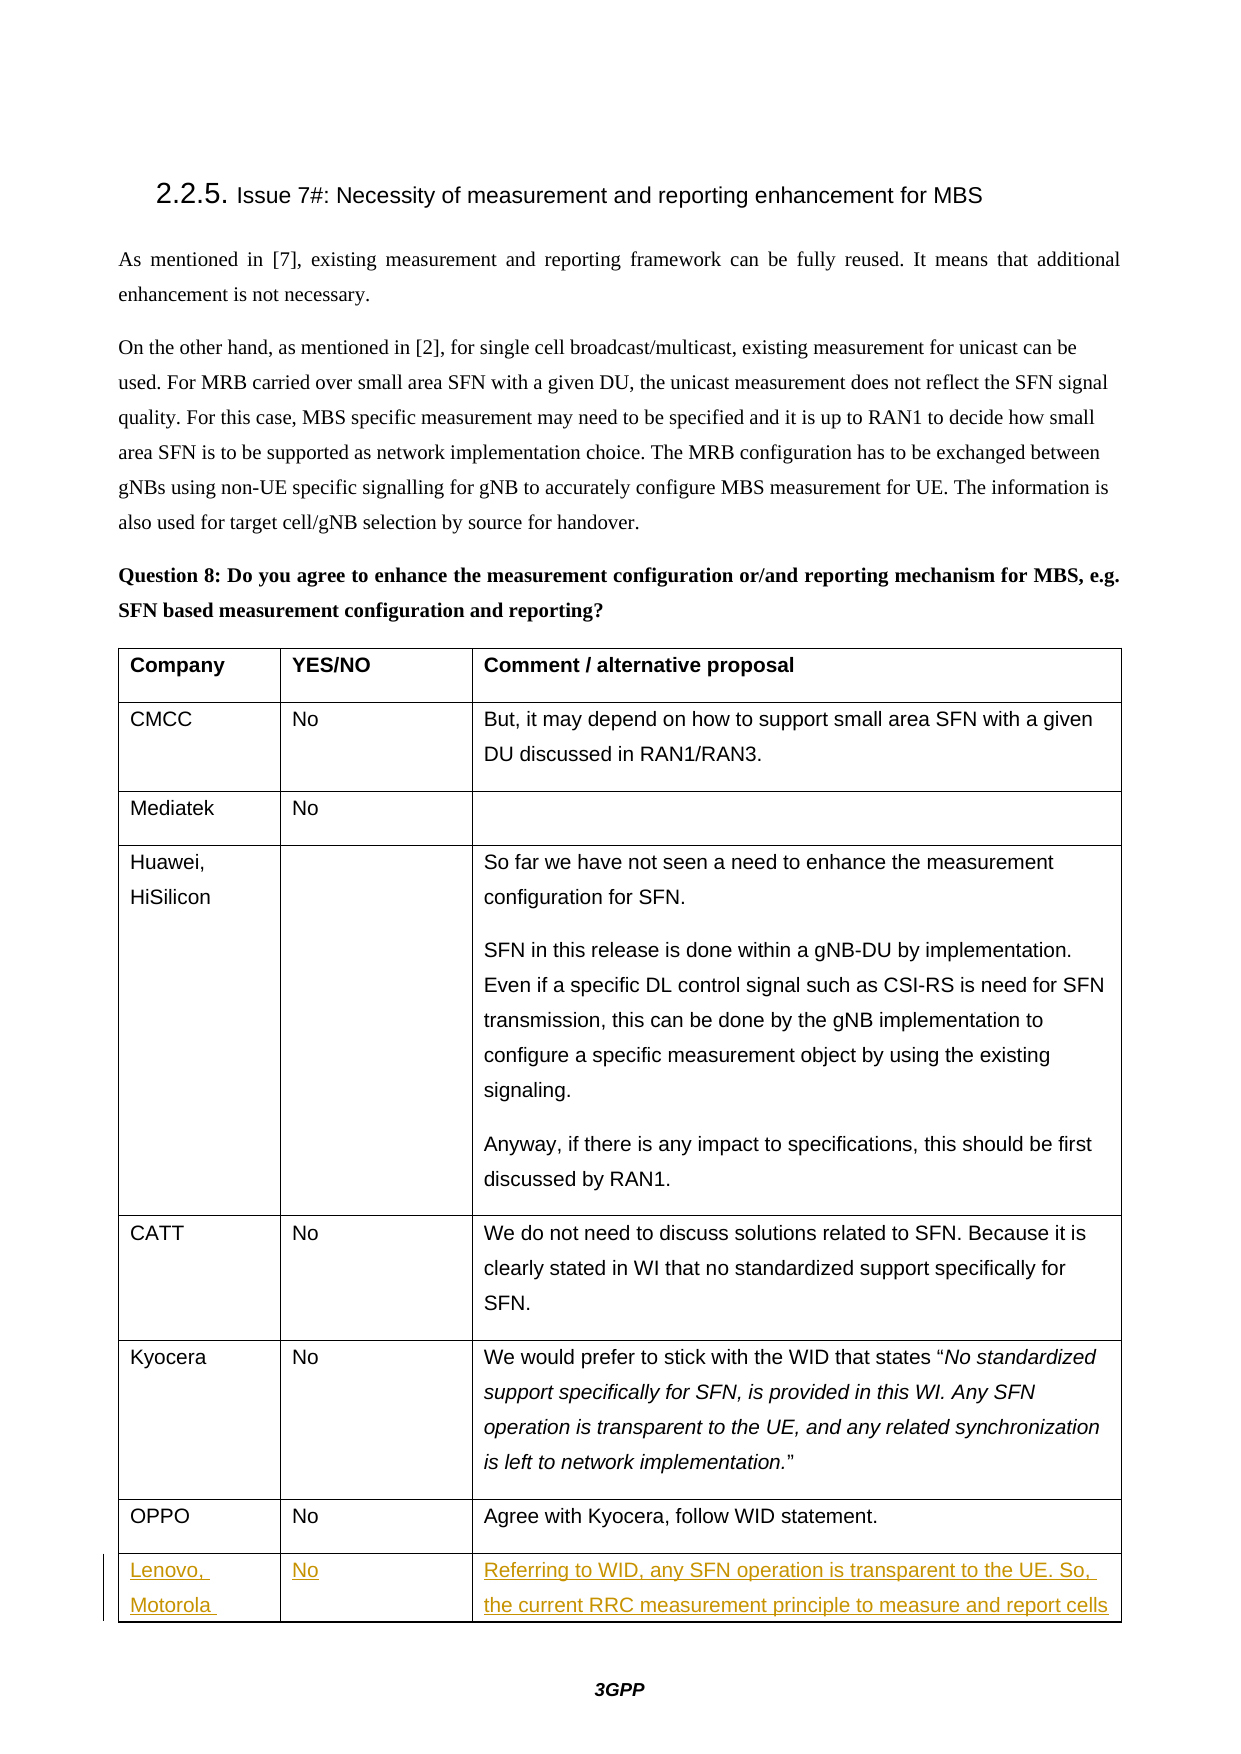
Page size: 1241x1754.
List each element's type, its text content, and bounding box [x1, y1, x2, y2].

table_header Comment / alternative proposal [473, 649, 1121, 702]
table_cell We do not need to discuss solutions related to SFN. Because it is clearly stated in WI that no standardized support specifically for SFN. [473, 1216, 1121, 1339]
table_cell CATT [119, 1216, 280, 1339]
table_cell [281, 846, 472, 1215]
table_cell [473, 1554, 1121, 1621]
table_cell OPPO [119, 1500, 280, 1553]
table_cell No [281, 1341, 472, 1499]
table_cell Agree with Kyocera, follow WID statement. [473, 1500, 1121, 1553]
table_cell CMCC [119, 703, 280, 791]
table_header Company [119, 649, 280, 702]
table_cell [281, 1554, 472, 1621]
table_cell No [281, 1216, 472, 1339]
table_cell No [281, 792, 472, 845]
subtitle Issue 7#: Necessity of measurement and reporting enhancement for MBS [156, 160, 1101, 225]
table_cell No [281, 1500, 472, 1553]
text Question 8: Do you agree to enhance the measurement configuration or/and reporting mechanism for MBS, e.g. SFN based measurement configuration and reporting? [118, 559, 1122, 627]
table_cell We would prefer to stick with the WID that states “No standardized support specifically for SFN, is provided in this WI. Any SFN operation is transparent to the UE, and any related synchronization is left to network implementation.” [473, 1341, 1121, 1499]
table_cell But, it may depend on how to support small area SFN with a given DU discussed in RAN1/RAN3. [473, 703, 1121, 791]
table_header YES/NO [281, 649, 472, 702]
text On the other hand, as mentioned in [2], for single cell broadcast/multicast, existing measurement for unicast can be used. For MRB carried over small area SFN with a given DU, the unicast measurement does not reflect the SFN signal quality. For this case, MBS specific measurement may need to be specified and it is up to RAN1 to decide how small area SFN is to be supported as network implementation choice. The MRB configuration has to be exchanged between gNBs using non-UE specific signalling for gNB to accurately configure MBS measurement for UE. The information is also used for target cell/gNB selection by source for handover. [118, 331, 1122, 539]
table_cell So far we have not seen a need to enhance the measurement configuration for SFN. SFN in this release is done within a gNB-DU by implementation. Even if a specific DL control signal such as CSI-RS is need for SFN transmission, this can be done by the gNB implementation to configure a specific measurement object by using the existing signaling. Anyway, if there is any impact to specifications, this should be first discussed by RAN1. [473, 846, 1121, 1215]
table_cell [473, 792, 1121, 845]
text As mentioned in [7], existing measurement and reporting framework can be fully reused. It means that additional enhancement is not necessary. [118, 243, 1122, 311]
table_cell Huawei, HiSilicon [119, 846, 280, 1215]
table_cell Mediatek [119, 792, 280, 845]
table_cell No [281, 703, 472, 791]
table_cell [119, 1554, 280, 1621]
table_cell Kyocera [119, 1341, 280, 1499]
